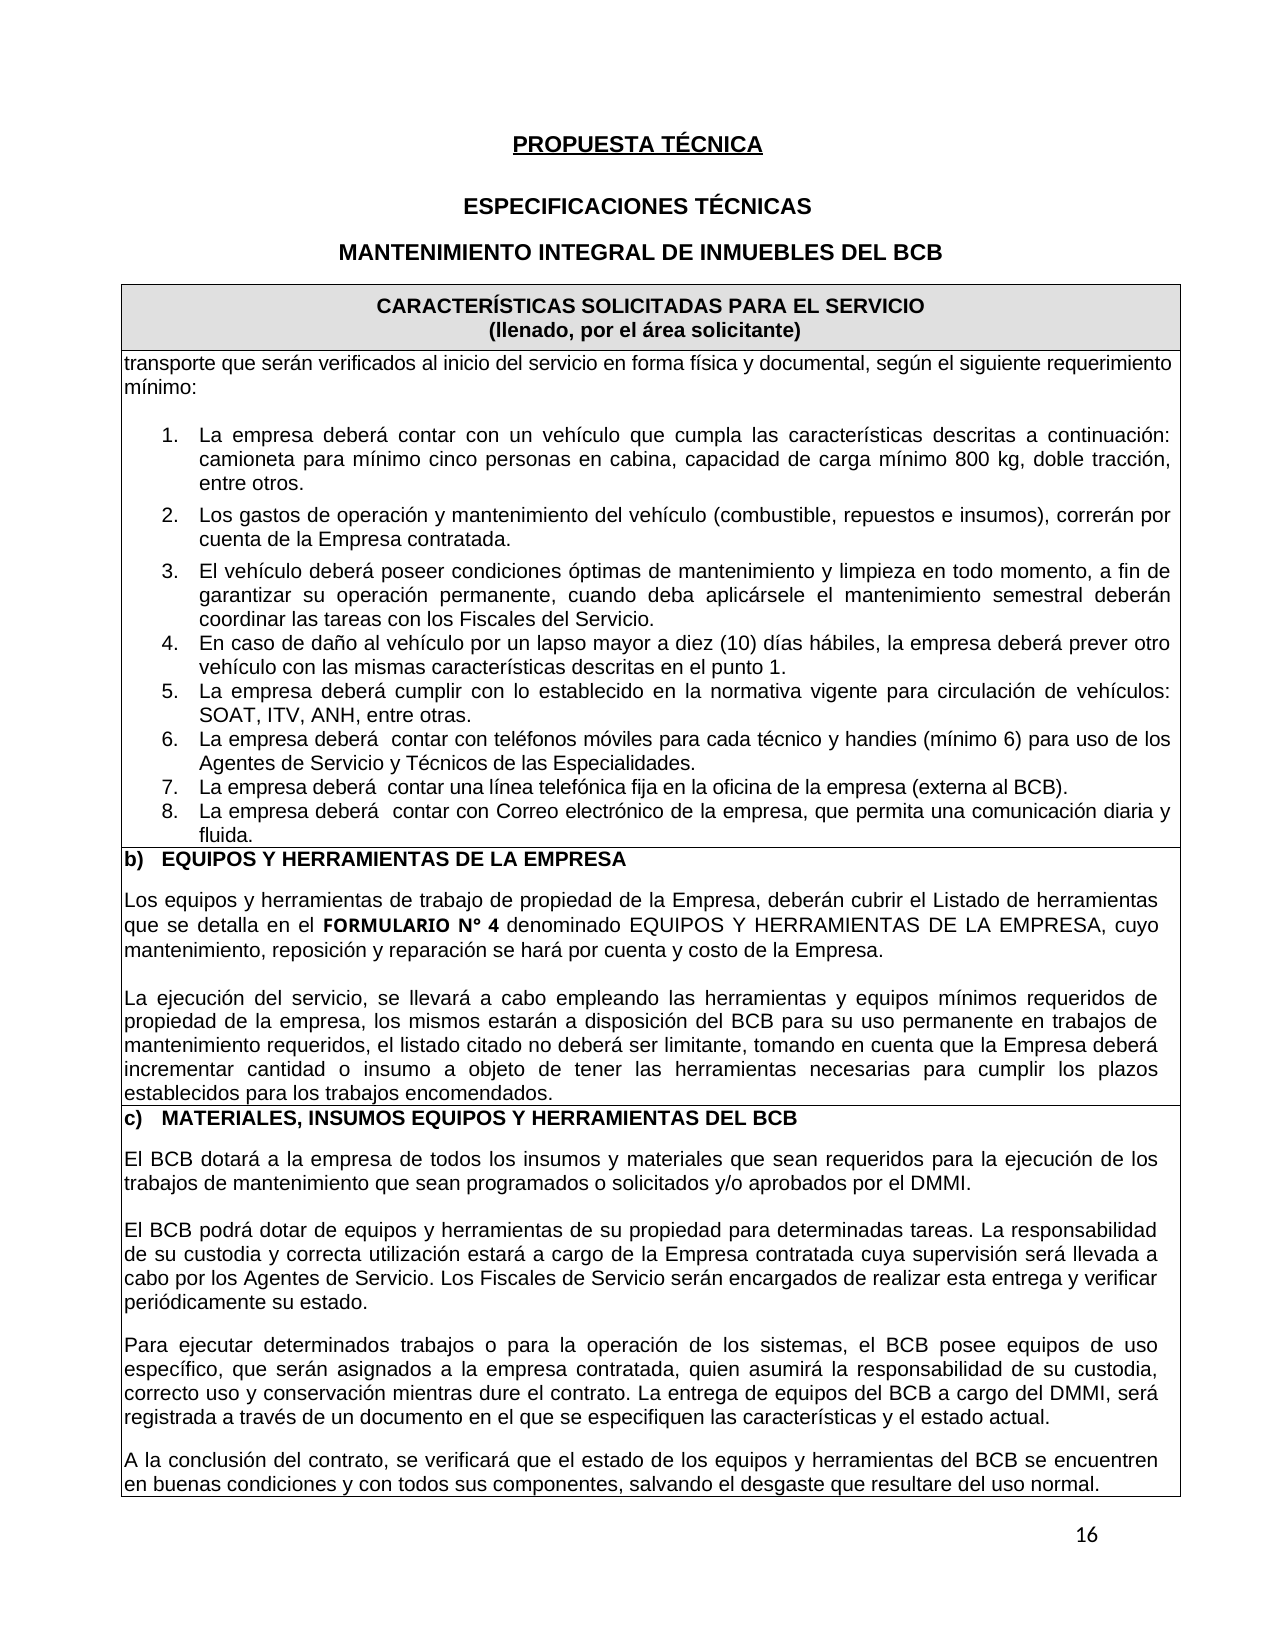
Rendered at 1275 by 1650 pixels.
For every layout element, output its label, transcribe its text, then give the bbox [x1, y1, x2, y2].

table_cell EQUIPOS Y HERRAMIENTAS DE LA EMPRESA Los equipos y herramientas de trabajo de propiedad de la Empresa, deberán cubrir el Listado de herramientas que se detalla en el FORMULARIO N° 4 denominado EQUIPOS Y HERRAMIENTAS DE LA EMPRESA, cuyo mantenimiento, reposición y reparación se hará por cuenta y costo de la Empresa. La ejecución del servicio, se llevará a cabo empleando las herramientas y equipos mínimos requeridos de propiedad de la empresa, los mismos estarán a disposición del BCB para su uso permanente en trabajos de mantenimiento requeridos, el listado citado no deberá ser limitante, tomando en cuenta que la Empresa deberá incrementar cantidad o insumo a objeto de tener las herramientas necesarias para cumplir los plazos establecidos para los trabajos encomendados. [122, 848, 1180, 1105]
table_header CARACTERÍSTICAS SOLICITADAS PARA EL SERVICIO (llenado, por el área solicitante) [122, 285, 1180, 350]
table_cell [122, 1106, 1180, 1496]
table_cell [122, 351, 1180, 847]
